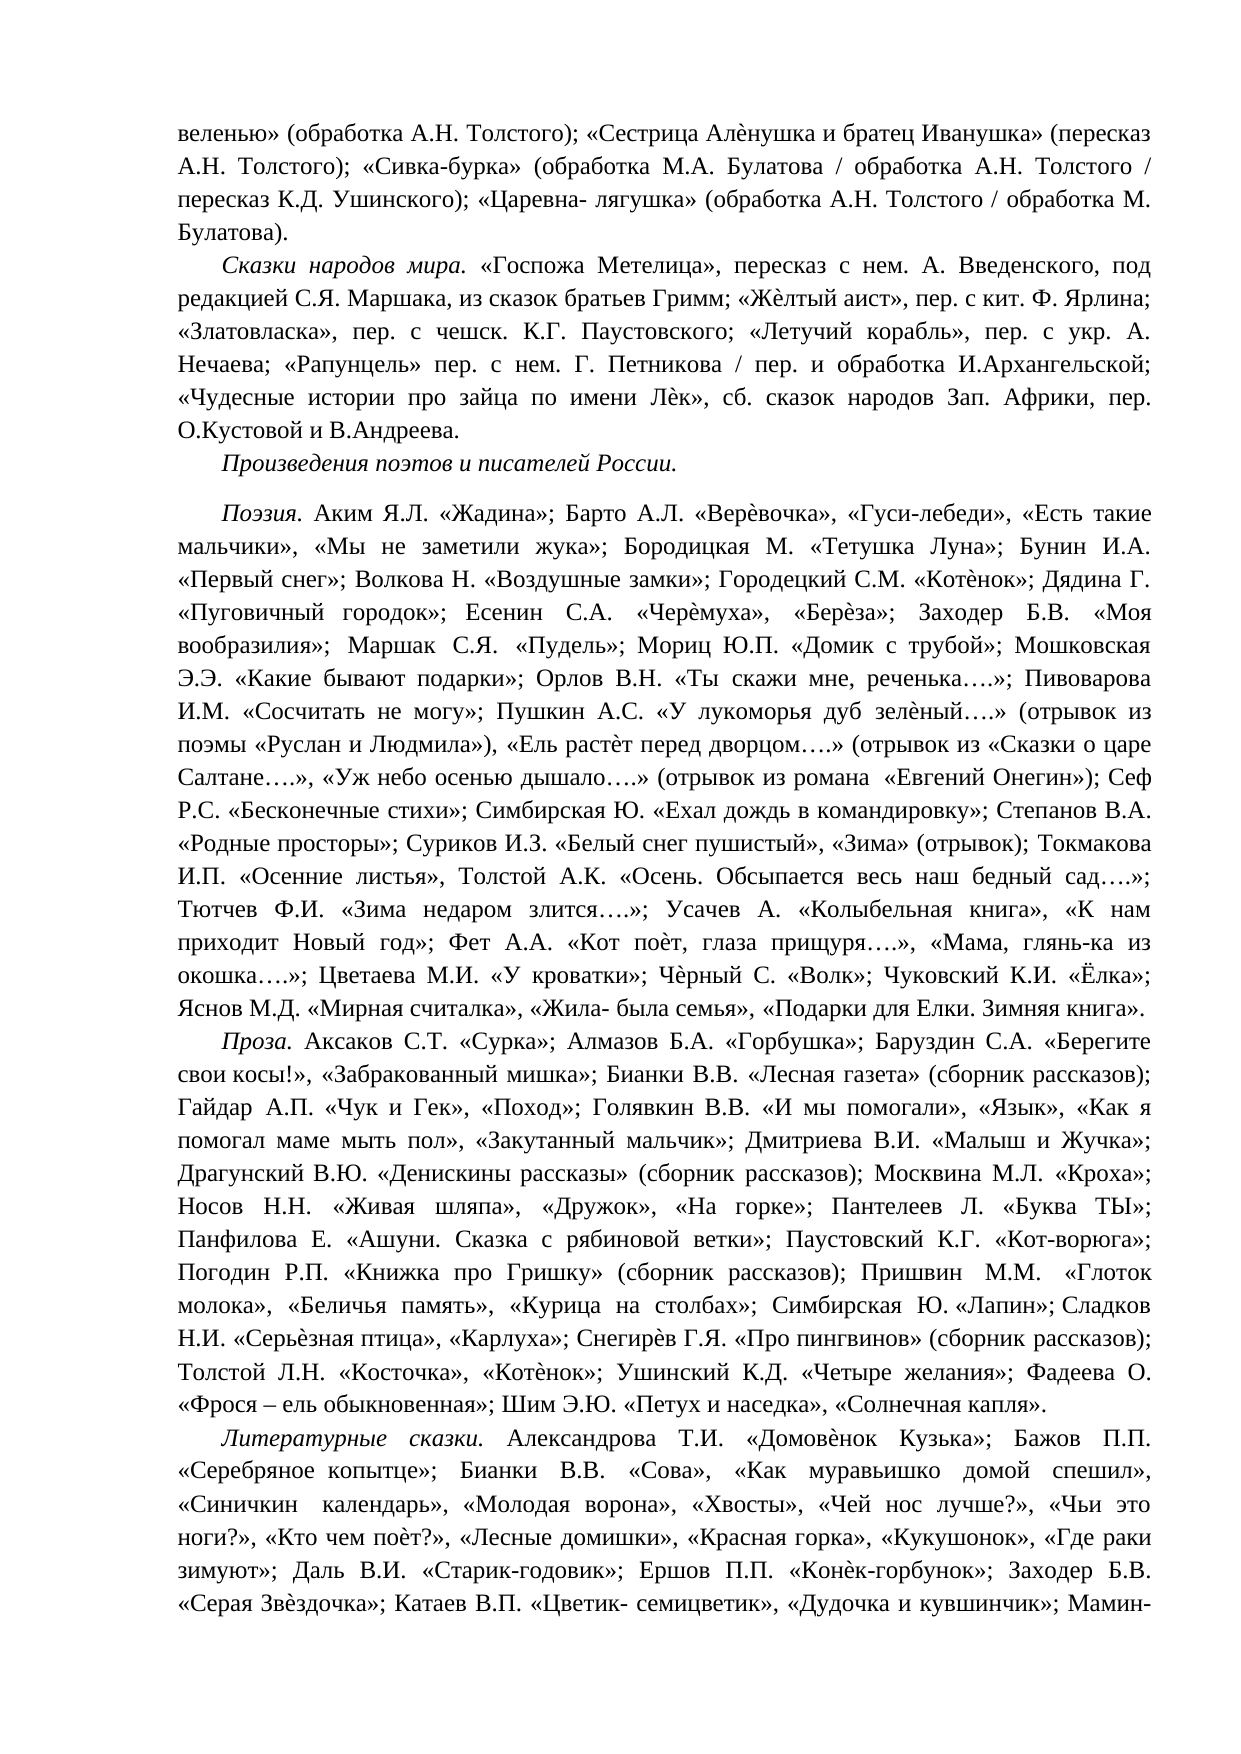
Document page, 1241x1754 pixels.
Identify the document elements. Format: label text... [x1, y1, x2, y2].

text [177, 118, 1152, 246]
text Произведения поэтов и писателей России. [177, 448, 1152, 477]
text Проза. Аксаков С.Т. «Сурка»; Алмазов Б.А. «Горбушка»; Баруздин С.А. «Берегите свои косы!», «Забракованный мишка»; Бианки В.В. «Лесная газета» (сборник рассказов); Гайдар А.П. «Чук и Гек», «Поход»; Голявкин В.В. «И мы помогали», «Язык», «Как я помогал маме мыть пол», «Закутанный мальчик»; Дмитриева В.И. «Малыш и Жучка»; Драгунский В.Ю. «Денискины рассказы» (сборник рассказов); Москвина М.Л. «Кроха»; Носов Н.Н. «Живая шляпа», «Дружок», «На горке»; Пантелеев Л. «Буква ТЫ»; Панфилова Е. «Ашуни. Сказка с рябиновой ветки»; Паустовский К.Г. «Кот-ворюга»; Погодин Р.П. «Книжка про Гришку» (сборник рассказов); Пришвин М.М. «Глоток молока», «Беличья память», «Курица на столбах»; Симбирская Ю. «Лапин»; Сладков Н.И. «Серьѐзная птица», «Карлуха»; Снегирѐв Г.Я. «Про пингвинов» (сборник рассказов); Толстой Л.Н. «Косточка», «Котѐнок»; Ушинский К.Д. «Четыре желания»; Фадеева О. «Фрося – ель обыкновенная»; Шим Э.Ю. «Петух и наседка», «Солнечная капля». [177, 1026, 1152, 1418]
text Поэзия. Аким Я.Л. «Жадина»; Барто А.Л. «Верѐвочка», «Гуси-лебеди», «Есть такие мальчики», «Мы не заметили жука»; Бородицкая М. «Тетушка Луна»; Бунин И.А. «Первый снег»; Волкова Н. «Воздушные замки»; Городецкий С.М. «Котѐнок»; Дядина Г. «Пуговичный городок»; Есенин С.А. «Черѐмуха», «Берѐза»; Заходер Б.В. «Моя вообразилия»; Маршак С.Я. «Пудель»; Мориц Ю.П. «Домик с трубой»; Мошковская Э.Э. «Какие бывают подарки»; Орлов В.Н. «Ты скажи мне, реченька….»; Пивоварова И.М. «Сосчитать не могу»; Пушкин А.С. «У лукоморья дуб зелѐный….» (отрывок из поэмы «Руслан и Людмила»), «Ель растѐт перед дворцом….» (отрывок из «Сказки о царе Салтане….», «Уж небо осенью дышало….» (отрывок из романа «Евгений Онегин»); Сеф Р.С. «Бесконечные стихи»; Симбирская Ю. «Ехал дождь в командировку»; Степанов В.А. «Родные просторы»; Суриков И.З. «Белый снег пушистый», «Зима» (отрывок); Токмакова И.П. «Осенние листья», Толстой А.К. «Осень. Обсыпается весь наш бедный сад….»; Тютчев Ф.И. «Зима недаром злится….»; Усачев А. «Колыбельная книга», «К нам приходит Новый год»; Фет А.А. «Кот поѐт, глаза прищуря….», «Мама, глянь-ка из окошка….»; Цветаева М.И. «У кроватки»; Чѐрный С. «Волк»; Чуковский К.И. «Ёлка»; Яснов М.Д. «Мирная считалка», «Жила- была семья», «Подарки для Елки. Зимняя книга». [177, 498, 1152, 1022]
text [177, 1423, 1152, 1616]
text Сказки народов мира. «Госпожа Метелица», пересказ с нем. А. Введенского, под редакцией С.Я. Маршака, из сказок братьев Гримм; «Жѐлтый аист», пер. с кит. Ф. Ярлина; «Златовласка», пер. с чешск. К.Г. Паустовского; «Летучий корабль», пер. с укр. А. Нечаева; «Рапунцель» пер. с нем. Г. Петникова / пер. и обработка И.Архангельской; «Чудесные истории про зайца по имени Лѐк», сб. сказок народов Зап. Африки, пер. О.Кустовой и В.Андреева. [177, 250, 1152, 444]
